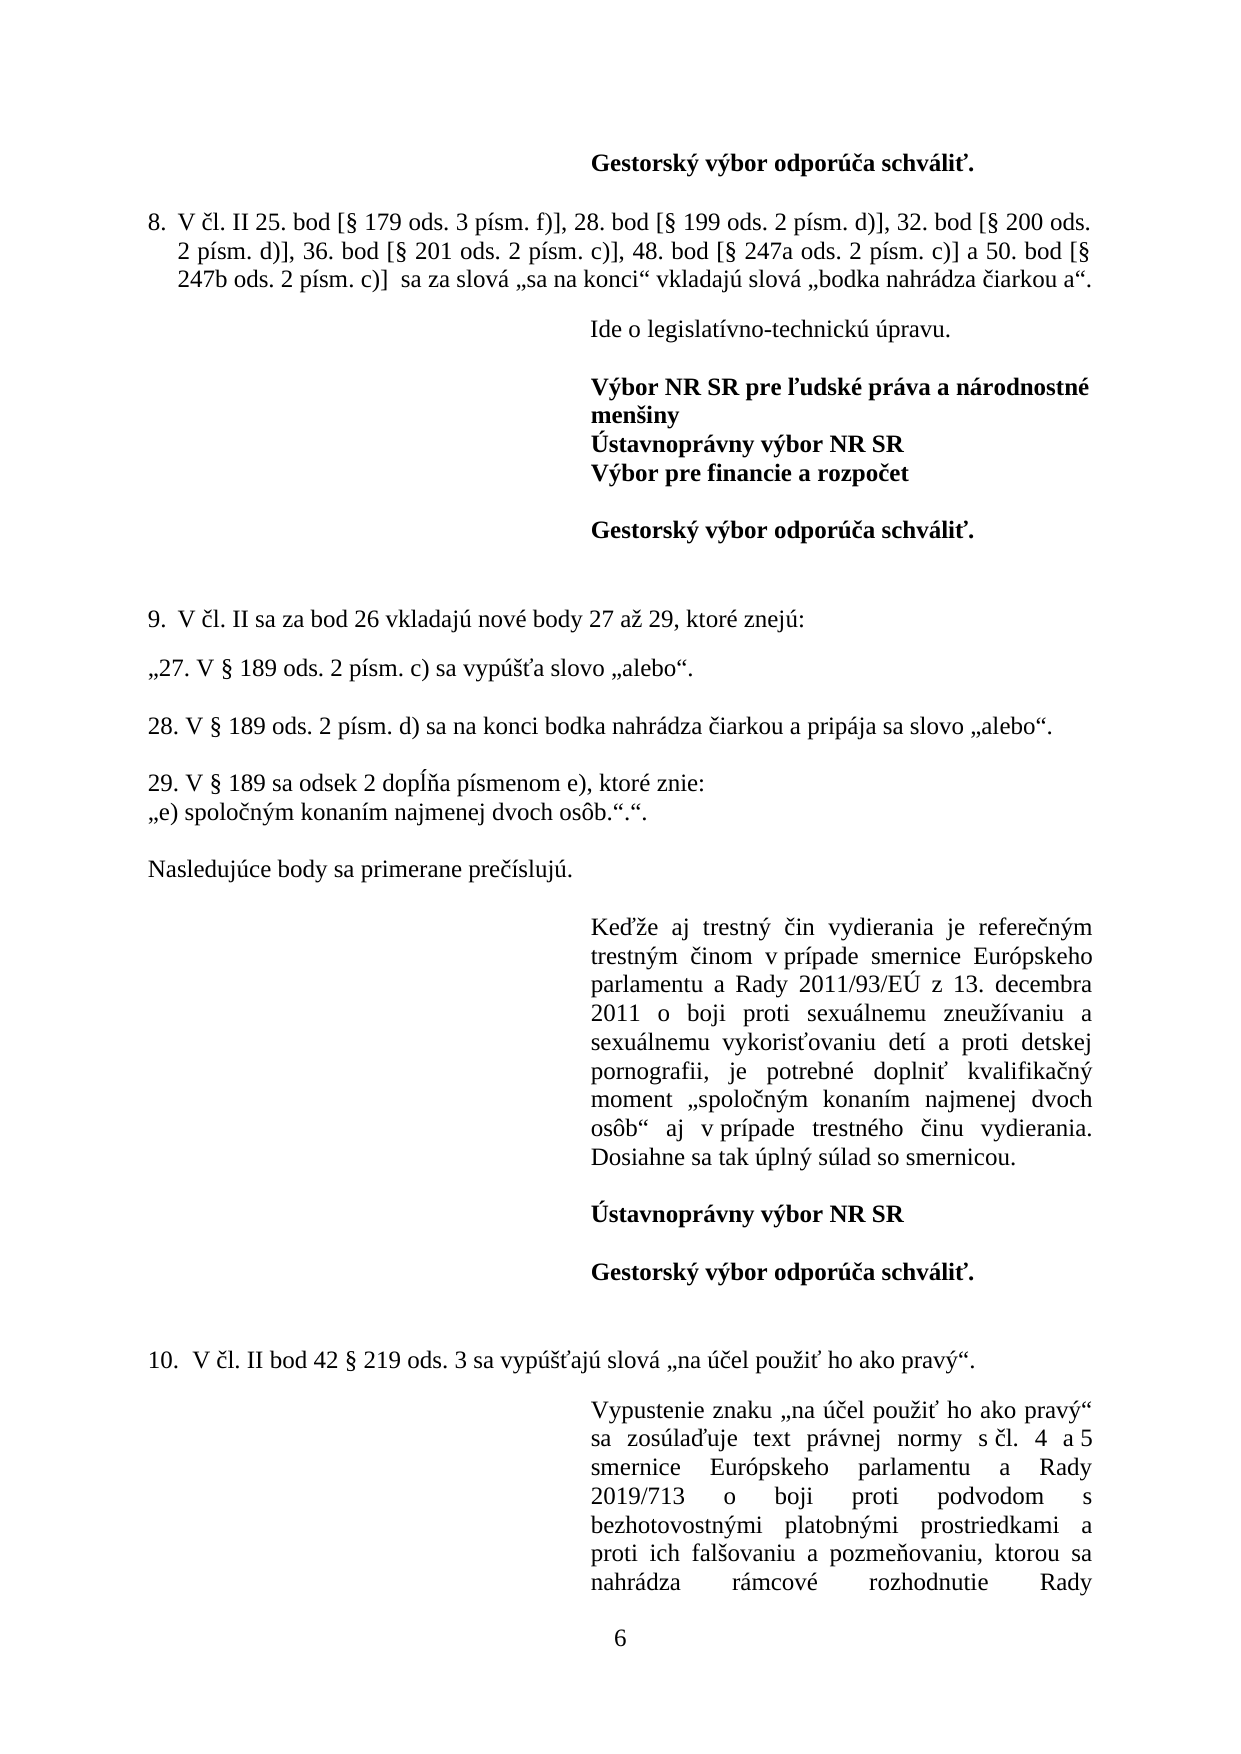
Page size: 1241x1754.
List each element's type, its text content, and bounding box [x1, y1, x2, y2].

list V čl. II 25. bod [§ 179 ods. 3 písm. f)], 28. bod [§ 199 ods. 2 písm. d)], 32. bod [§ 200 ods. 2 písm. d)], 36. bod [§ 201 ods. 2 písm. c)], 48. bod [§ 247a ods. 2 písm. c)] a 50. bod [§ 247b ods. 2 písm. c)] sa za slová „sa na konci“ vkladajú slová „bodka nahrádza čiarkou a“. [148, 207, 1093, 293]
text Keďže aj trestný čin vydierania je referečným trestným činom v prípade smernice Európskeho parlamentu a Rady 2011/93/EÚ z 13. decembra 2011 o boji proti sexuálnemu zneužívaniu a sexuálnemu vykorisťovaniu detí a proti detskej pornografii, je potrebné doplniť kvalifikačný moment „spoločným konaním najmenej dvoch osôb“ aj v prípade trestného činu vydierania. Dosiahne sa tak úplný súlad so smernicou. [148, 912, 1093, 1171]
text Gestorský výbor odporúča schváliť. [591, 148, 1093, 176]
text Ústavnoprávny výbor NR SR [591, 429, 1093, 458]
text „27. V § 189 ods. 2 písm. c) sa vypúšťa slovo „alebo“. [148, 653, 1093, 682]
text Ide o legislatívno-technickú úpravu. [590, 314, 1093, 343]
text Gestorský výbor odporúča schváliť. [591, 515, 1093, 544]
text Ústavnoprávny výbor NR SR [591, 1199, 1093, 1228]
text „e) spoločným konaním najmenej dvoch osôb.“.“. [148, 797, 1093, 826]
list V čl. II sa za bod 26 vkladajú nové body 27 až 29, ktoré znejú: [148, 604, 1093, 632]
text 28. V § 189 ods. 2 písm. d) sa na konci bodka nahrádza čiarkou a pripája sa slovo „alebo“. [148, 711, 1093, 739]
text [222, 1395, 1093, 1596]
text Nasledujúce body sa primerane prečíslujú. [148, 854, 1093, 883]
text Gestorský výbor odporúča schváliť. [591, 1257, 1093, 1286]
list V čl. II bod 42 § 219 ods. 3 sa vypúšťajú slová „na účel použiť ho ako pravý“. [148, 1345, 1093, 1374]
text 29. V § 189 sa odsek 2 dopĺňa písmenom e), ktoré znie: [148, 768, 1093, 797]
text Výbor NR SR pre ľudské práva a národnostné menšiny [591, 372, 1093, 429]
text Výbor pre financie a rozpočet [591, 458, 1093, 487]
